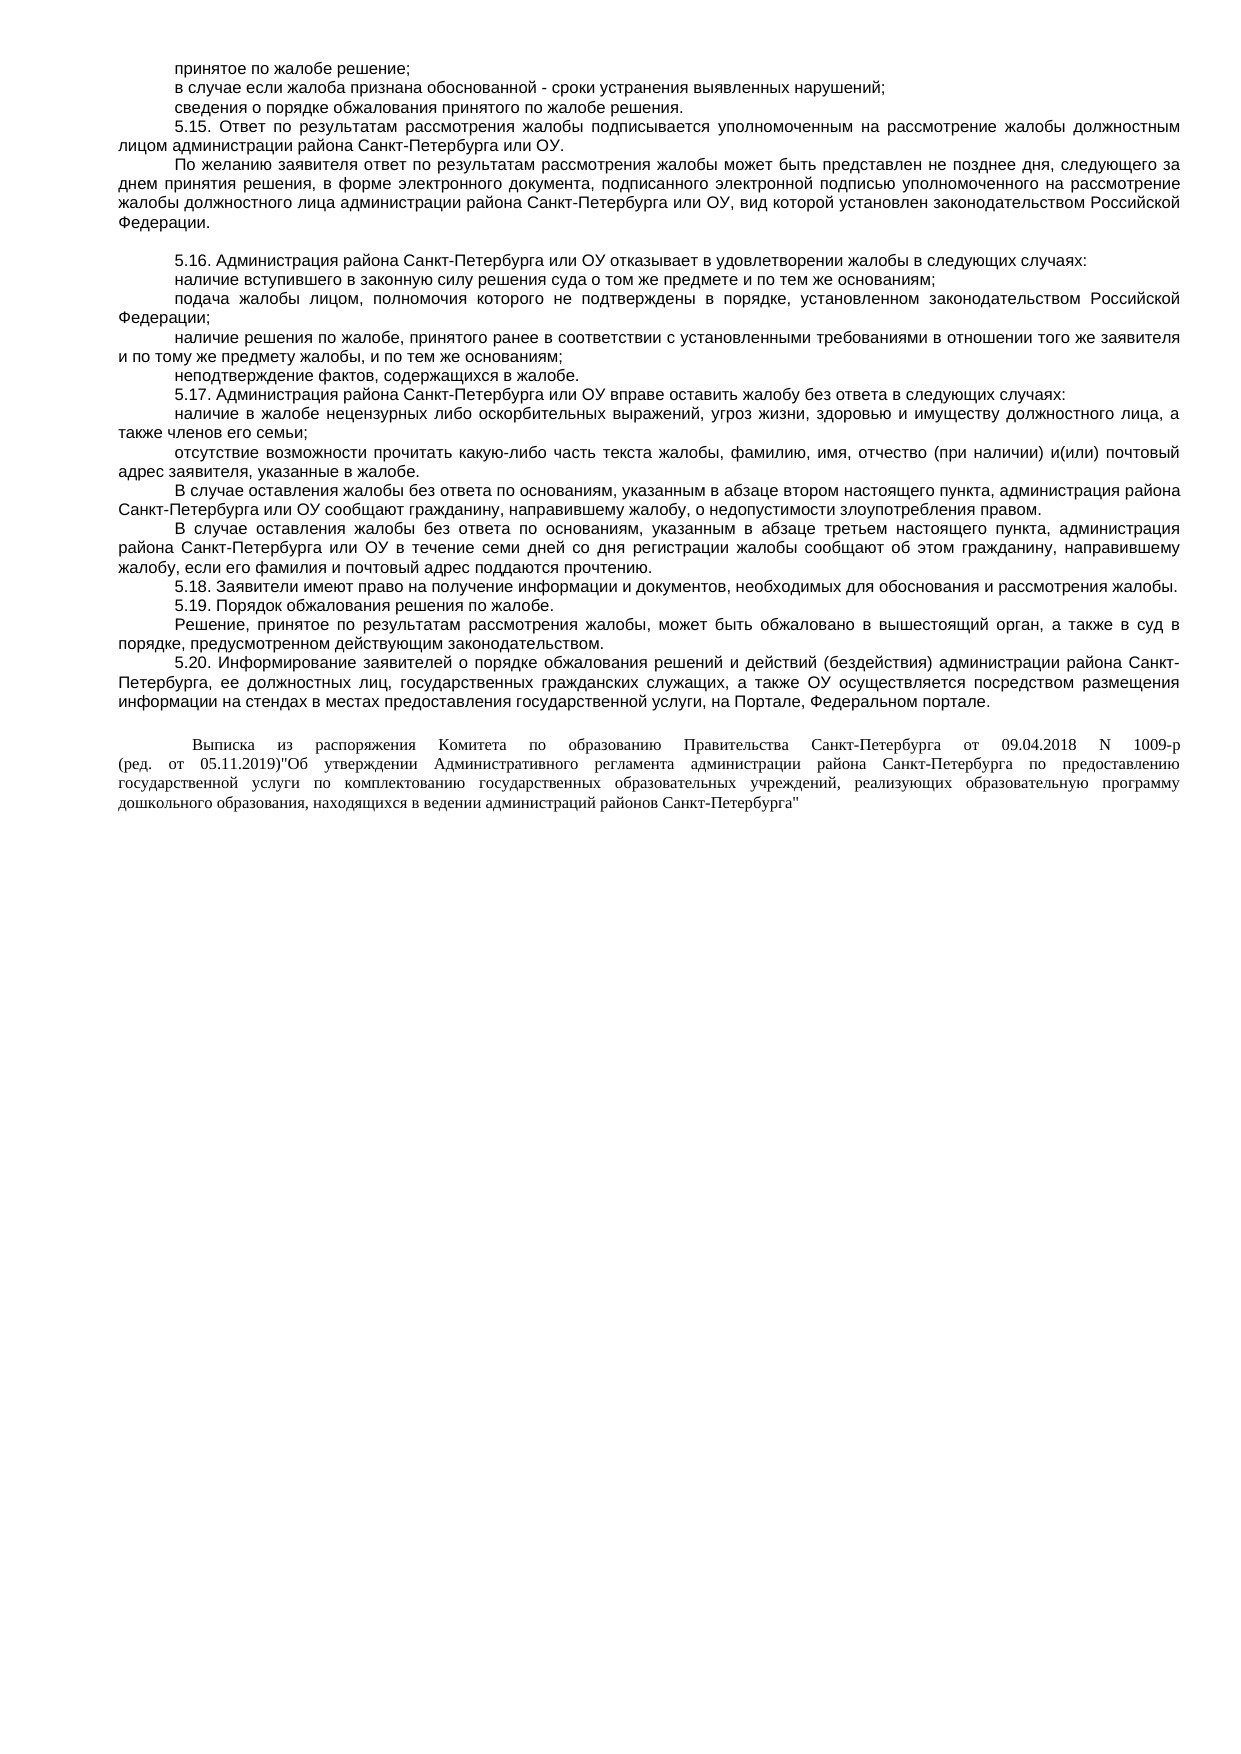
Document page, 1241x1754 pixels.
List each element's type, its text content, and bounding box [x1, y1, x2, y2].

text Выписка из распоряжения Комитета по образованию Правительства Санкт-Петербурга от 09.04.2018 N 1009-р (ред. от 05.11.2019)"Об утверждении Административного регламента администрации района Санкт-Петербурга по предоставлению государственной услуги по комплектованию государственных образовательных учреждений, реализующих образовательную программу дошкольного образования, находящихся в ведении администраций районов Санкт-Петербурга" [118, 735, 1181, 812]
text 5.20. Информирование заявителей о порядке обжалования решений и действий (бездействия) администрации района Санкт-Петербурга, ее должностных лиц, государственных гражданских служащих, а также ОУ осуществляется посредством размещения информации на стендах в местах предоставления государственной услуги, на Портале, Федеральном портале. [118, 653, 1181, 711]
text сведения о порядке обжалования принятого по жалобе решения. [118, 97, 1181, 117]
text неподтверждение фактов, содержащихся в жалобе. [118, 366, 1181, 385]
text 5.19. Порядок обжалования решения по жалобе. [118, 596, 1181, 615]
text 5.17. Администрация района Санкт-Петербурга или ОУ вправе оставить жалобу без ответа в следующих случаях: [118, 385, 1181, 404]
text наличие в жалобе нецензурных либо оскорбительных выражений, угроз жизни, здоровью и имуществу должностного лица, а также членов его семьи; [118, 404, 1181, 442]
text в случае если жалоба признана обоснованной - сроки устранения выявленных нарушений; [118, 78, 1181, 97]
text принятое по жалобе решение; [118, 59, 1181, 78]
text В случае оставления жалобы без ответа по основаниям, указанным в абзаце втором настоящего пункта, администрация района Санкт-Петербурга или ОУ сообщают гражданину, направившему жалобу, о недопустимости злоупотребления правом. [118, 481, 1181, 519]
text 5.18. Заявители имеют право на получение информации и документов, необходимых для обоснования и рассмотрения жалобы. [118, 577, 1181, 596]
text наличие решения по жалобе, принятого ранее в соответствии с установленными требованиями в отношении того же заявителя и по тому же предмету жалобы, и по тем же основаниям; [118, 327, 1181, 366]
text подача жалобы лицом, полномочия которого не подтверждены в порядке, установленном законодательством Российской Федерации; [118, 289, 1181, 327]
text 5.15. Ответ по результатам рассмотрения жалобы подписывается уполномоченным на рассмотрение жалобы должностным лицом администрации района Санкт-Петербурга или ОУ. [118, 117, 1181, 155]
text Решение, принятое по результатам рассмотрения жалобы, может быть обжаловано в вышестоящий орган, а также в суд в порядке, предусмотренном действующим законодательством. [118, 615, 1181, 653]
text В случае оставления жалобы без ответа по основаниям, указанным в абзаце третьем настоящего пункта, администрация района Санкт-Петербурга или ОУ в течение семи дней со дня регистрации жалобы сообщают об этом гражданину, направившему жалобу, если его фамилия и почтовый адрес поддаются прочтению. [118, 519, 1181, 577]
text По желанию заявителя ответ по результатам рассмотрения жалобы может быть представлен не позднее дня, следующего за днем принятия решения, в форме электронного документа, подписанного электронной подписью уполномоченного на рассмотрение жалобы должностного лица администрации района Санкт-Петербурга или ОУ, вид которой установлен законодательством Российской Федерации. [118, 155, 1181, 232]
text 5.16. Администрация района Санкт-Петербурга или ОУ отказывает в удовлетворении жалобы в следующих случаях: [118, 251, 1181, 270]
text наличие вступившего в законную силу решения суда о том же предмете и по тем же основаниям; [118, 270, 1181, 289]
text отсутствие возможности прочитать какую-либо часть текста жалобы, фамилию, имя, отчество (при наличии) и(или) почтовый адрес заявителя, указанные в жалобе. [118, 442, 1181, 481]
